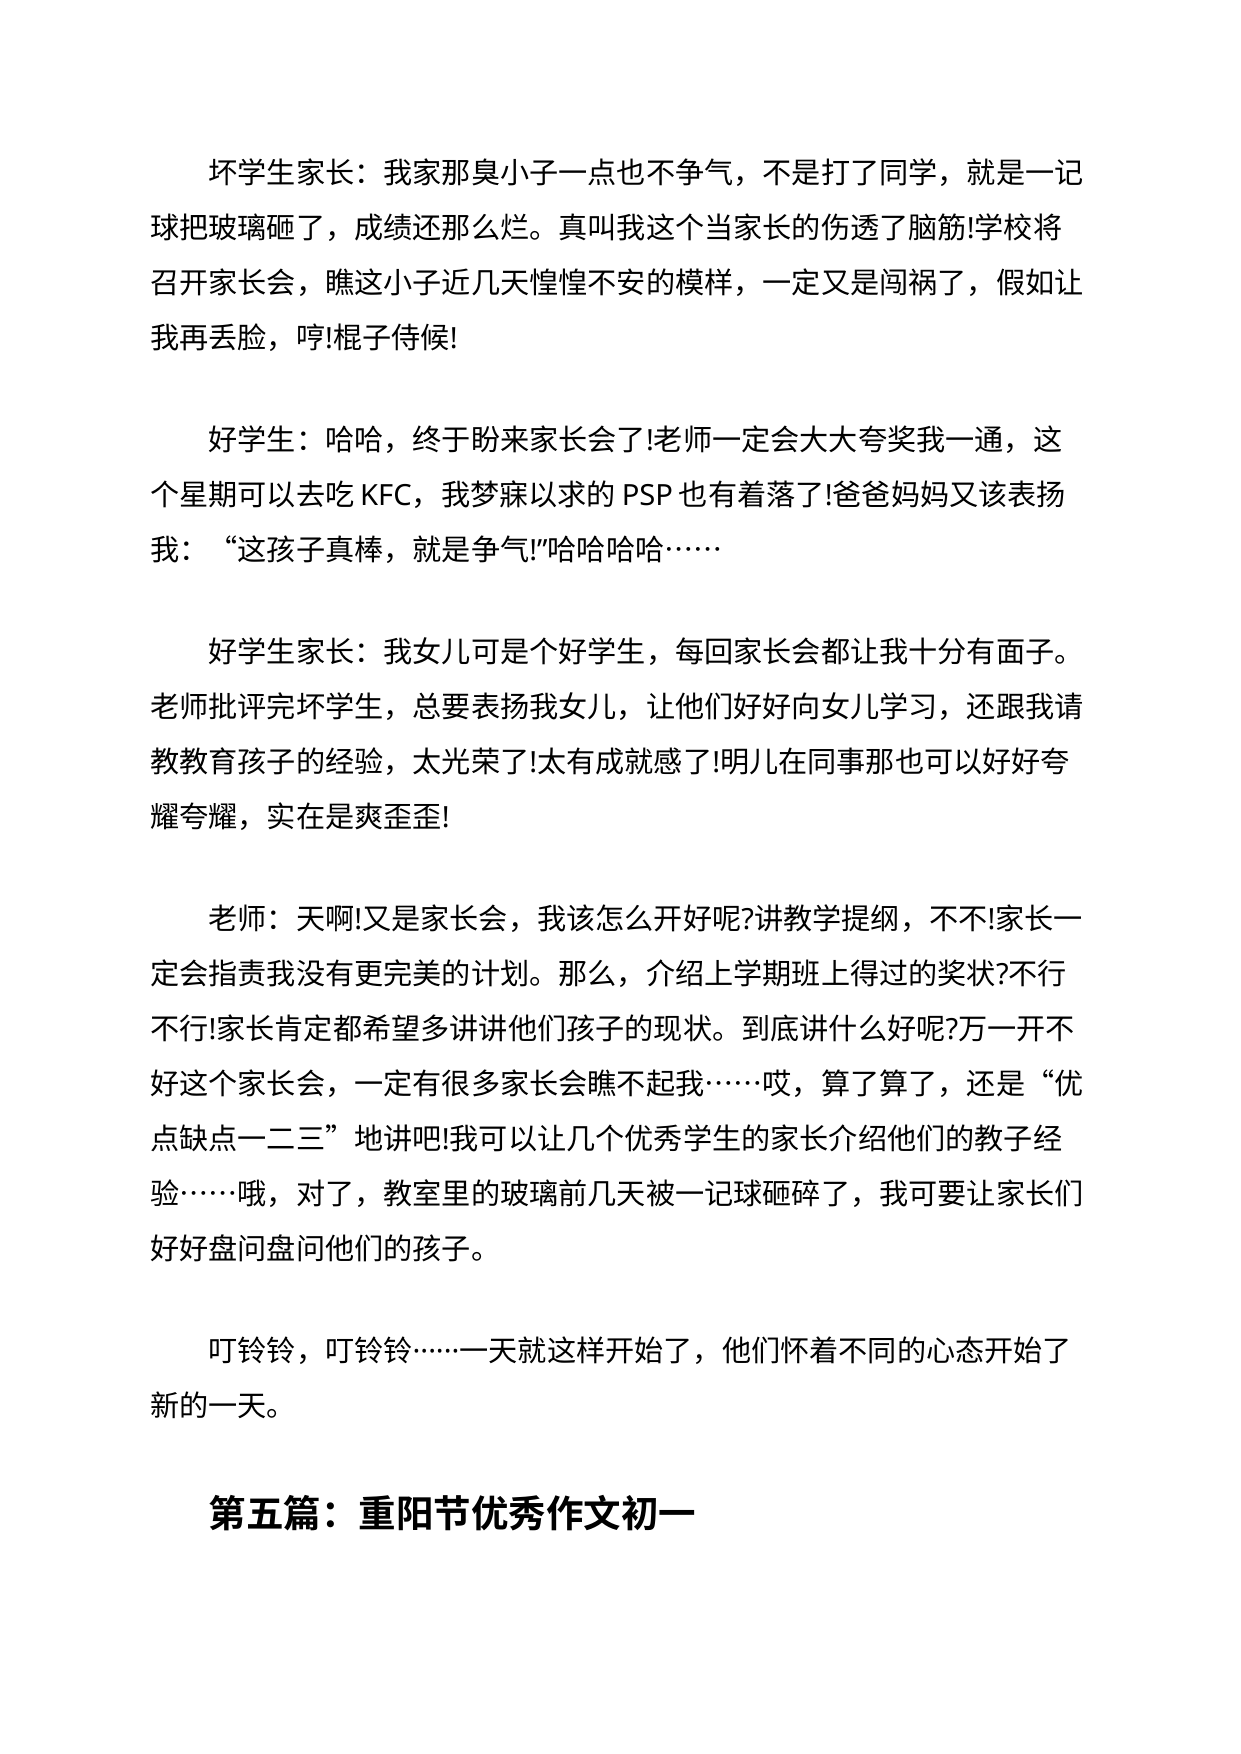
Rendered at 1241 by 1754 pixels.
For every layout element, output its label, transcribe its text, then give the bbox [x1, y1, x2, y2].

text 坏学生家长：我家那臭小子一点也不争气，不是打了同学，就是一记球把玻璃砸了，成绩还那么烂。真叫我这个当家长的伤透了脑筋!学校将召开家长会，瞧这小子近几天惶惶不安的模样，一定又是闯祸了，假如让我再丢脸，哼!棍子侍候! [150, 150, 1090, 357]
text 好学生家长：我女儿可是个好学生，每回家长会都让我十分有面子。老师批评完坏学生，总要表扬我女儿，让他们好好向女儿学习，还跟我请教教育孩子的经验，太光荣了!太有成就感了!明儿在同事那也可以好好夸耀夸耀，实在是爽歪歪! [150, 629, 1090, 836]
text 叮铃铃，叮铃铃······一天就这样开始了，他们怀着不同的心态开始了新的一天。 [150, 1327, 1090, 1424]
text 老师：天啊!又是家长会，我该怎么开好呢?讲教学提纲，不不!家长一定会指责我没有更完美的计划。那么，介绍上学期班上得过的奖状?不行不行!家长肯定都希望多讲讲他们孩子的现状。到底讲什么好呢?万一开不好这个家长会，一定有很多家长会瞧不起我……哎，算了算了，还是“优点缺点一二三”地讲吧!我可以让几个优秀学生的家长介绍他们的教子经验……哦，对了，教室里的玻璃前几天被一记球砸碎了，我可要让家长们好好盘问盘问他们的孩子。 [150, 896, 1090, 1268]
text 第五篇：重阳节优秀作文初一 [150, 1484, 1090, 1538]
text 好学生：哈哈，终于盼来家长会了!老师一定会大大夸奖我一通，这个星期可以去吃KFC，我梦寐以求的PSP也有着落了!爸爸妈妈又该表扬我：“这孩子真棒，就是争气!”哈哈哈哈…… [150, 417, 1090, 569]
